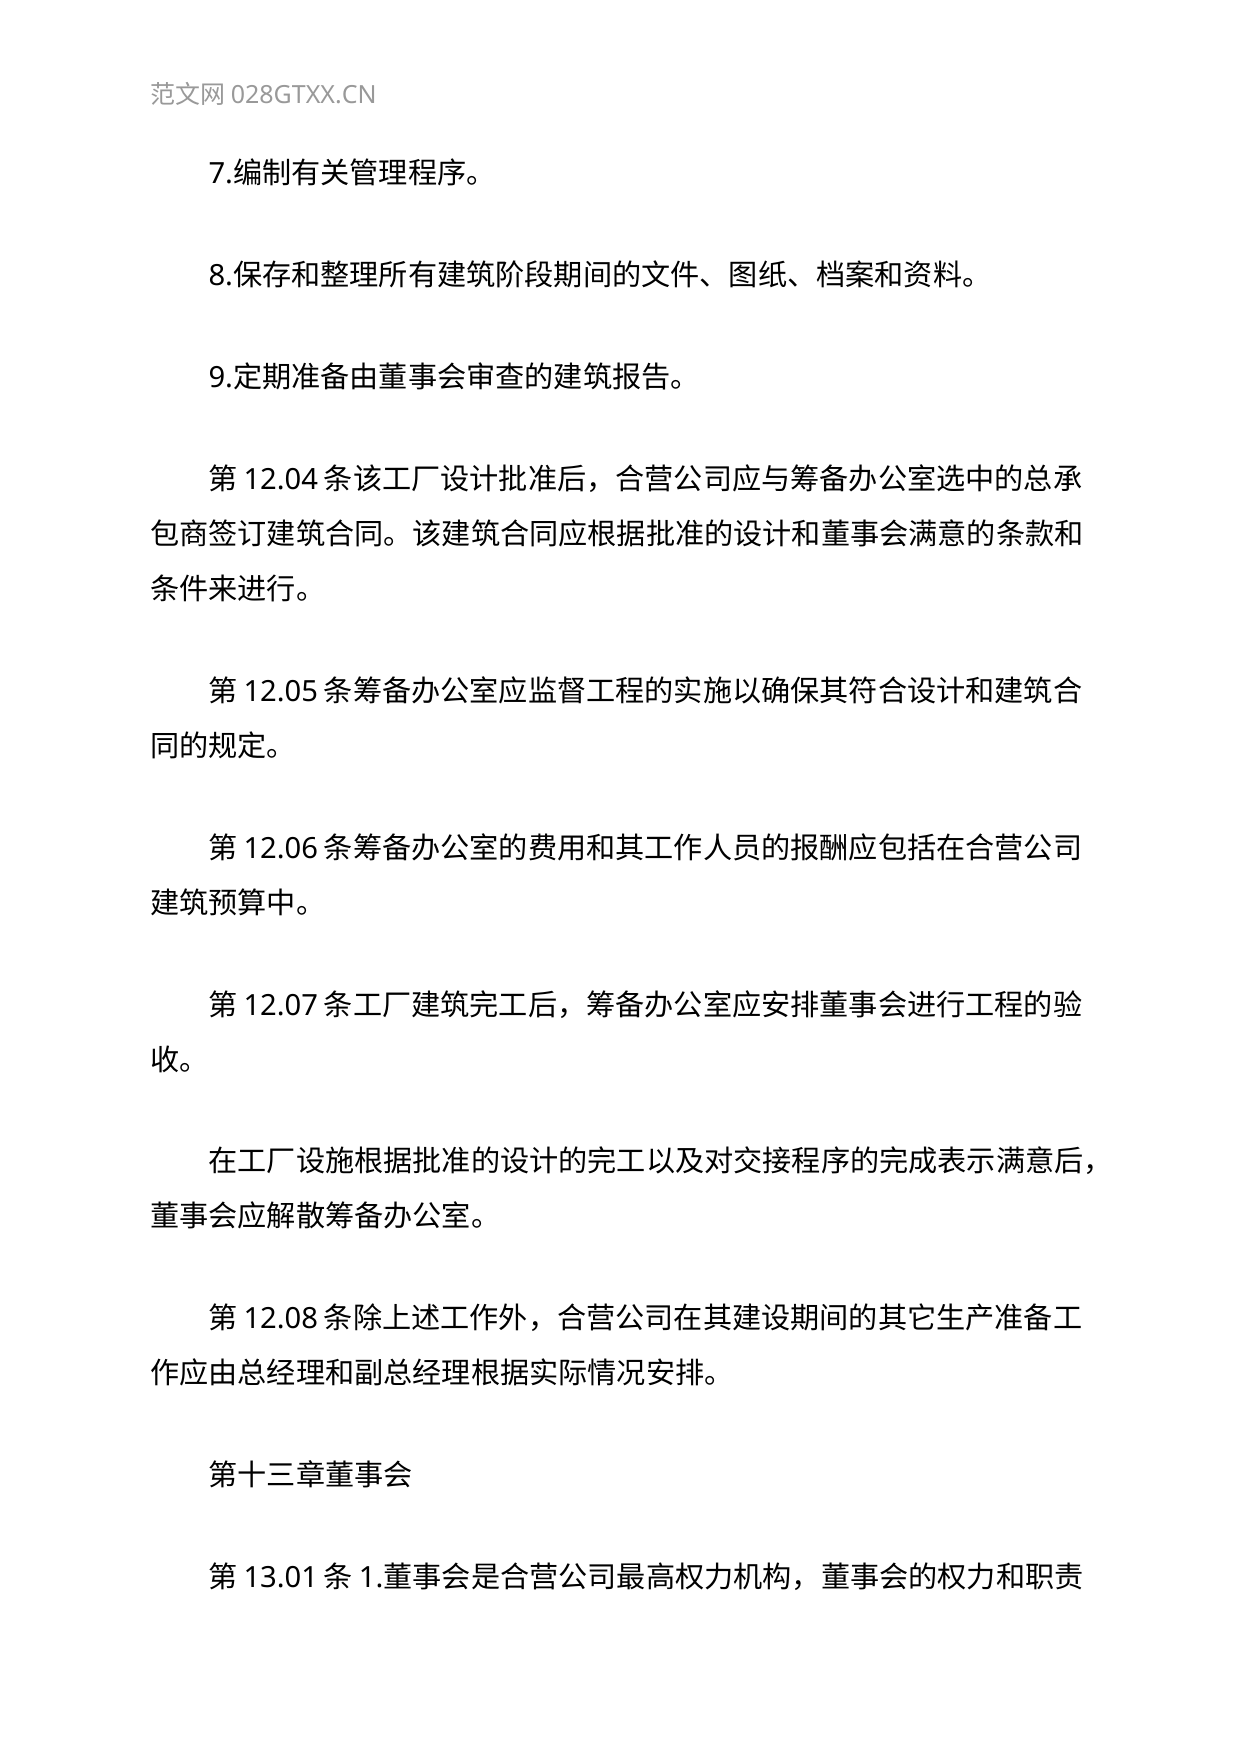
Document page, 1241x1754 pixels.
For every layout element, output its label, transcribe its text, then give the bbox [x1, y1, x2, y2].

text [150, 1553, 1090, 1596]
text 第12.06条筹备办公室的费用和其工作人员的报酬应包括在合营公司建筑预算中。 [150, 824, 1090, 922]
text 第12.04条该工厂设计批准后，合营公司应与筹备办公室选中的总承包商签订建筑合同。该建筑合同应根据批准的设计和董事会满意的条款和条件来进行。 [150, 456, 1090, 608]
text 9.定期准备由董事会审查的建筑报告。 [150, 354, 1090, 396]
text 7.编制有关管理程序。 [150, 150, 1090, 192]
text 第12.08条除上述工作外，合营公司在其建设期间的其它生产准备工作应由总经理和副总经理根据实际情况安排。 [150, 1294, 1090, 1392]
text 第12.07条工厂建筑完工后，筹备办公室应安排董事会进行工程的验收。 [150, 981, 1090, 1078]
text 8.保存和整理所有建筑阶段期间的文件、图纸、档案和资料。 [150, 252, 1090, 294]
text 第十三章董事会 [150, 1451, 1090, 1494]
text 在工厂设施根据批准的设计的完工以及对交接程序的完成表示满意后，董事会应解散筹备办公室。 [150, 1138, 1090, 1235]
text 第12.05条筹备办公室应监督工程的实施以确保其符合设计和建筑合同的规定。 [150, 668, 1090, 765]
